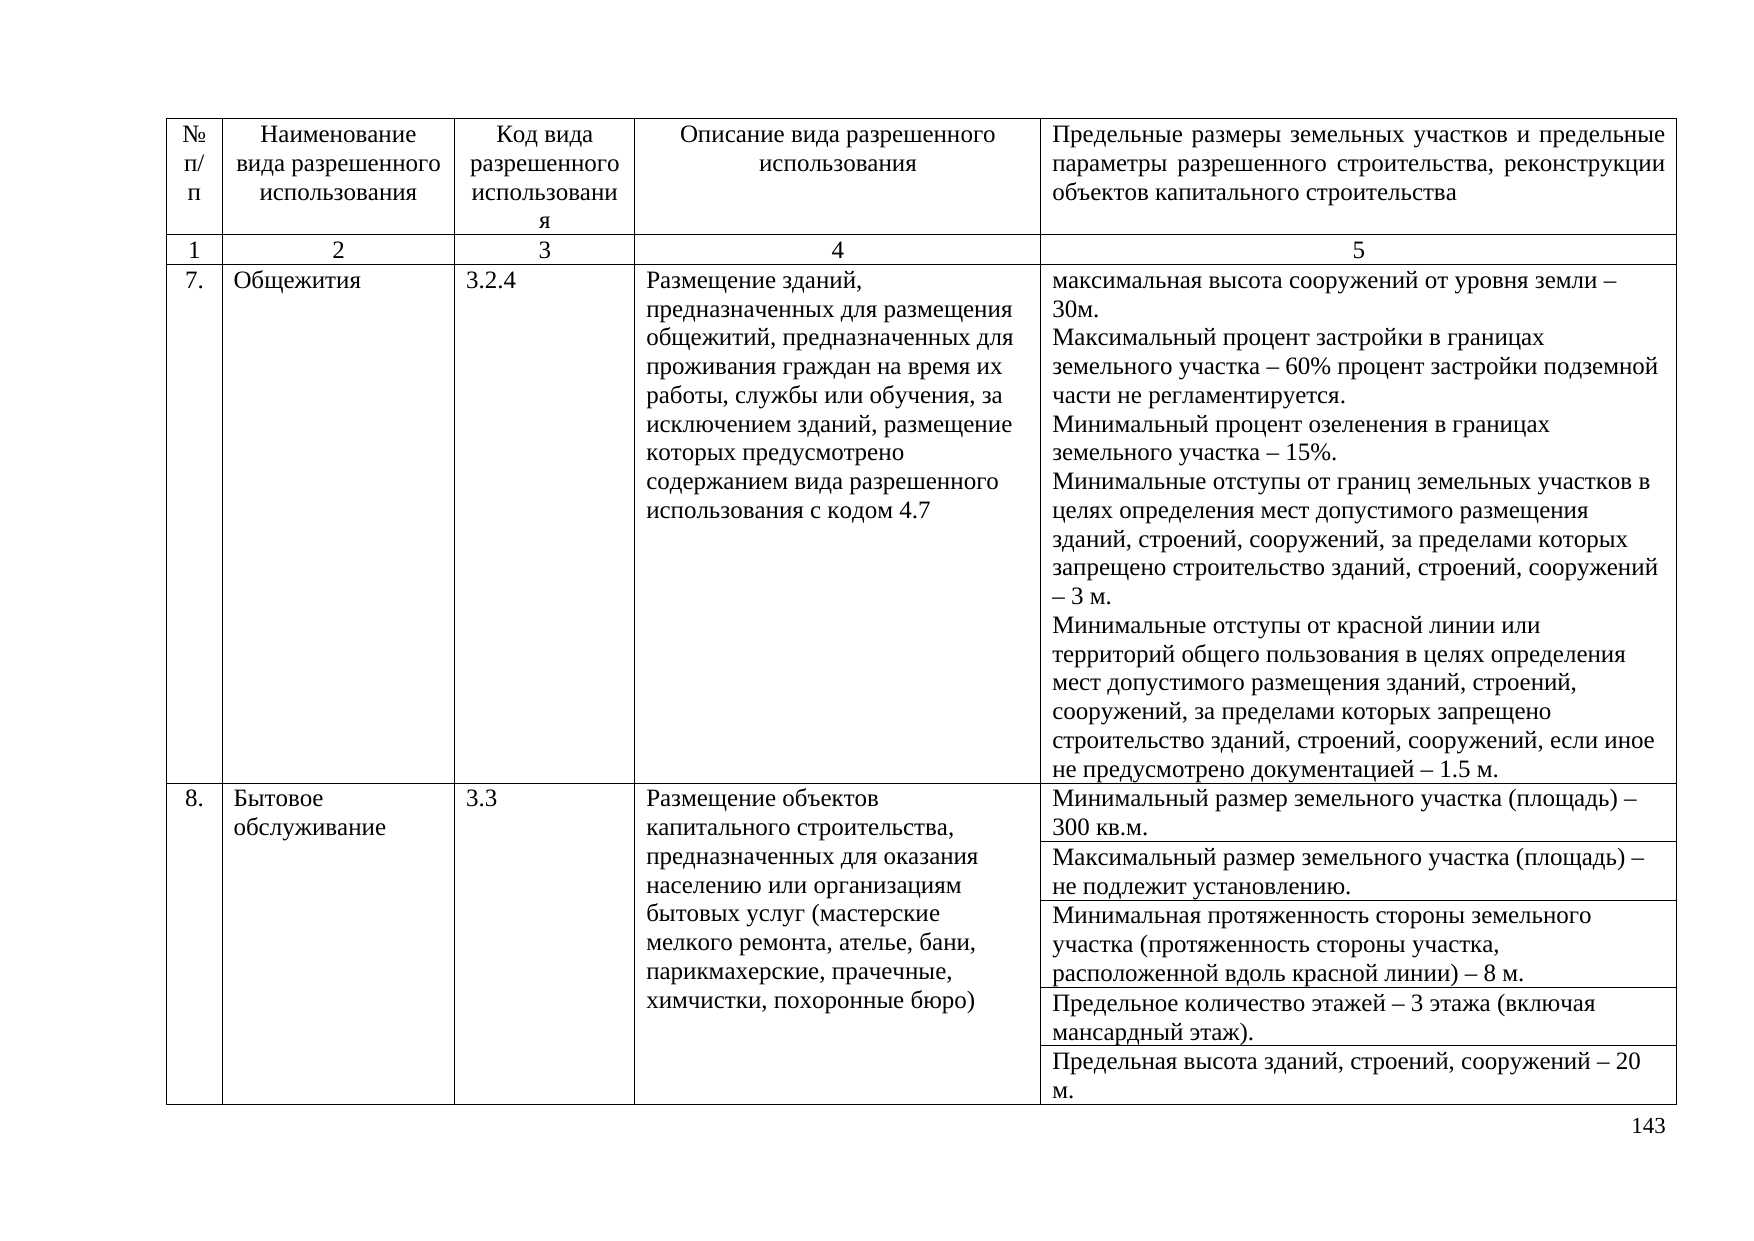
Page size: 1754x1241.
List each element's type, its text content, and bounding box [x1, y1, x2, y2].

table_header Предельные размеры земельных участков и предельные параметры разрешенного строительства, реконструкции объектов капитального строительства [1041, 119, 1676, 234]
table_cell 3 [455, 235, 634, 264]
table_cell 5 [1041, 235, 1676, 264]
table_cell 7. [167, 265, 222, 782]
table_header Код вида разрешенного использования [455, 119, 634, 234]
table_cell Предельная высота зданий, строений, сооружений – 20 м. [1041, 1046, 1676, 1104]
table_cell 8. [167, 784, 222, 1104]
table_header Наименование вида разрешенного использования [223, 119, 454, 234]
table_cell Размещение зданий, предназначенных для размещения общежитий, предназначенных для проживания граждан на время их работы, службы или обучения, за исключением зданий, размещение которых предусмотрено содержанием вида разрешенного использования с кодом 4.7 [635, 265, 1040, 782]
table_cell Предельное количество этажей – 3 этажа (включая мансардный этаж). [1041, 988, 1676, 1045]
table_header № п/п [167, 119, 222, 234]
table_cell 3.3 [455, 784, 634, 1104]
table_header Описание вида разрешенного использования [635, 119, 1040, 234]
table_cell Размещение объектов капитального строительства, предназначенных для оказания населению или организациям бытовых услуг (мастерские мелкого ремонта, ателье, бани, парикмахерские, прачечные, химчистки, похоронные бюро) [635, 784, 1040, 1104]
table_cell Общежития [223, 265, 454, 782]
table_cell 4 [635, 235, 1040, 264]
table_cell Бытовое обслуживание [223, 784, 454, 1104]
table_cell 1 [167, 235, 222, 264]
table_cell Минимальный размер земельного участка (площадь) – 300 кв.м. [1041, 784, 1676, 841]
table_cell Максимальный размер земельного участка (площадь) – не подлежит установлению. [1041, 842, 1676, 899]
table_cell 3.2.4 [455, 265, 634, 782]
table_cell Минимальная протяженность стороны земельного участка (протяженность стороны участка, расположенной вдоль красной линии) – 8 м. [1041, 901, 1676, 987]
table_cell 2 [223, 235, 454, 264]
